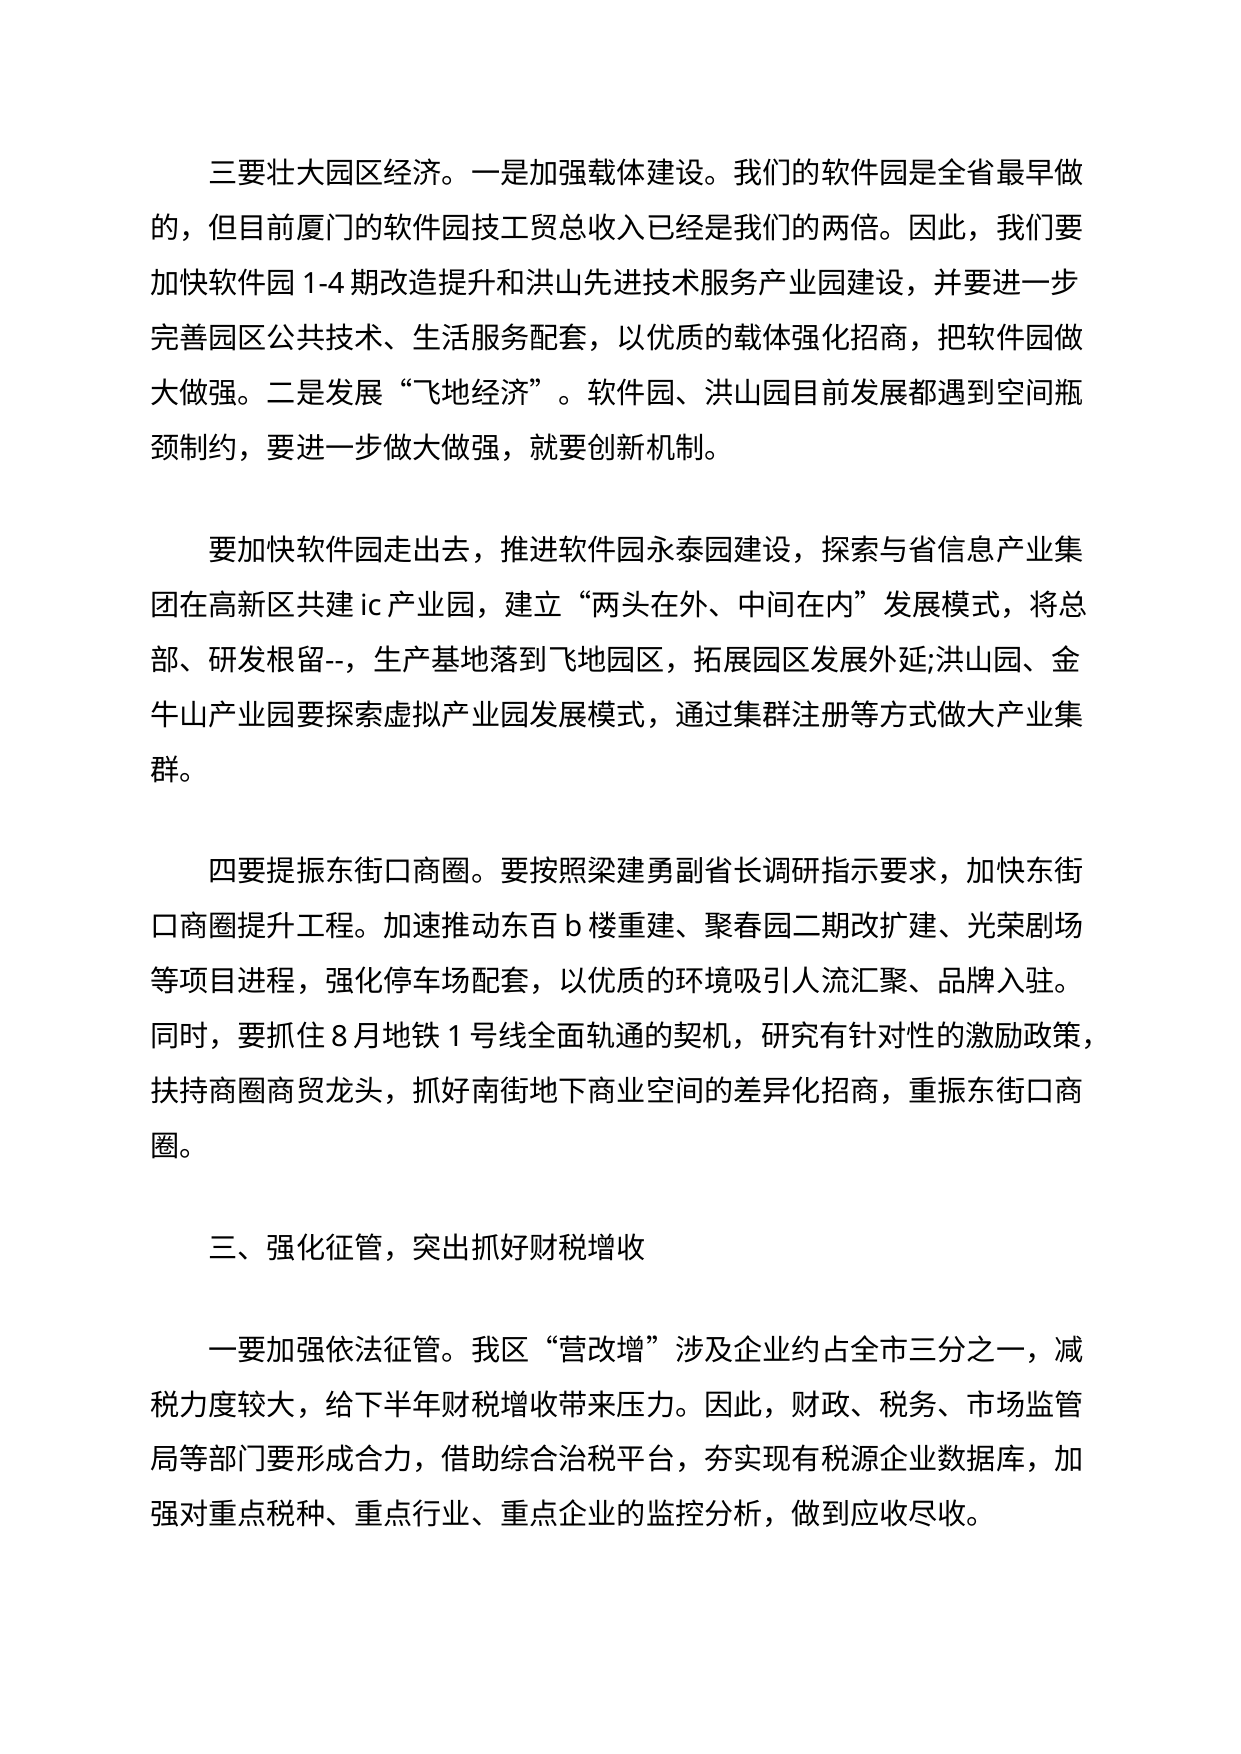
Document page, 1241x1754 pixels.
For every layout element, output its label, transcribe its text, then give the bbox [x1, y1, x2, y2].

text 三、强化征管，突出抓好财税增收 [150, 1224, 1090, 1267]
text 一要加强依法征管。我区“营改增”涉及企业约占全市三分之一，减税力度较大，给下半年财税增收带来压力。因此，财政、税务、市场监管局等部门要形成合力，借助综合治税平台，夯实现有税源企业数据库，加强对重点税种、重点行业、重点企业的监控分析，做到应收尽收。 [150, 1326, 1090, 1533]
text 三要壮大园区经济。一是加强载体建设。我们的软件园是全省最早做的，但目前厦门的软件园技工贸总收入已经是我们的两倍。因此，我们要加快软件园1-4期改造提升和洪山先进技术服务产业园建设，并要进一步完善园区公共技术、生活服务配套，以优质的载体强化招商，把软件园做大做强。二是发展“飞地经济”。软件园、洪山园目前发展都遇到空间瓶颈制约，要进一步做大做强，就要创新机制。 [150, 150, 1090, 467]
text 四要提振东街口商圈。要按照梁建勇副省长调研指示要求，加快东街口商圈提升工程。加速推动东百b楼重建、聚春园二期改扩建、光荣剧场等项目进程，强化停车场配套，以优质的环境吸引人流汇聚、品牌入驻。同时，要抓住8月地铁1号线全面轨通的契机，研究有针对性的激励政策，扶持商圈商贸龙头，抓好南街地下商业空间的差异化招商，重振东街口商圈。 [150, 848, 1090, 1165]
text 要加快软件园走出去，推进软件园永泰园建设，探索与省信息产业集团在高新区共建ic产业园，建立“两头在外、中间在内”发展模式，将总部、研发根留--，生产基地落到飞地园区，拓展园区发展外延;洪山园、金牛山产业园要探索虚拟产业园发展模式，通过集群注册等方式做大产业集群。 [150, 526, 1090, 788]
